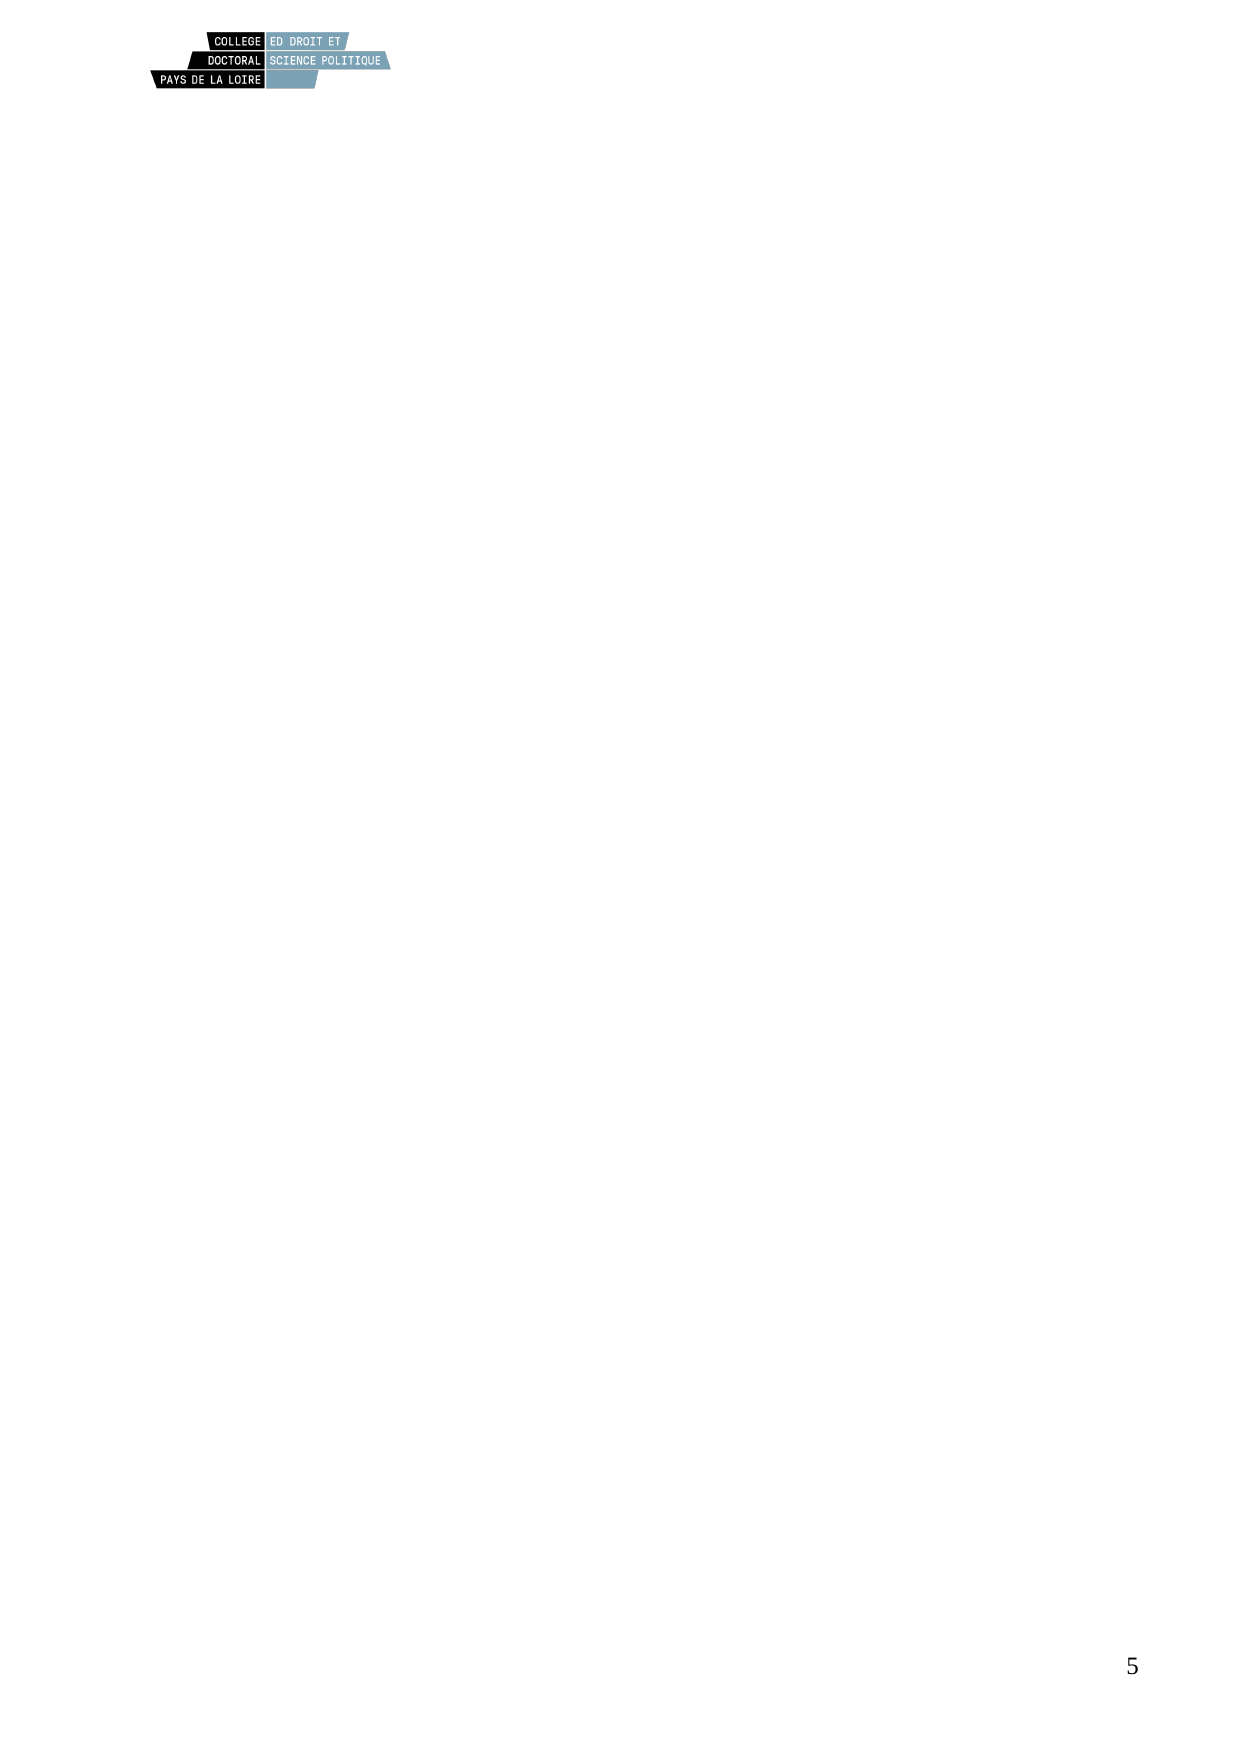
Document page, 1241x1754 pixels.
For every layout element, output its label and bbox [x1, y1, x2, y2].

picture [147, 28, 393, 91]
